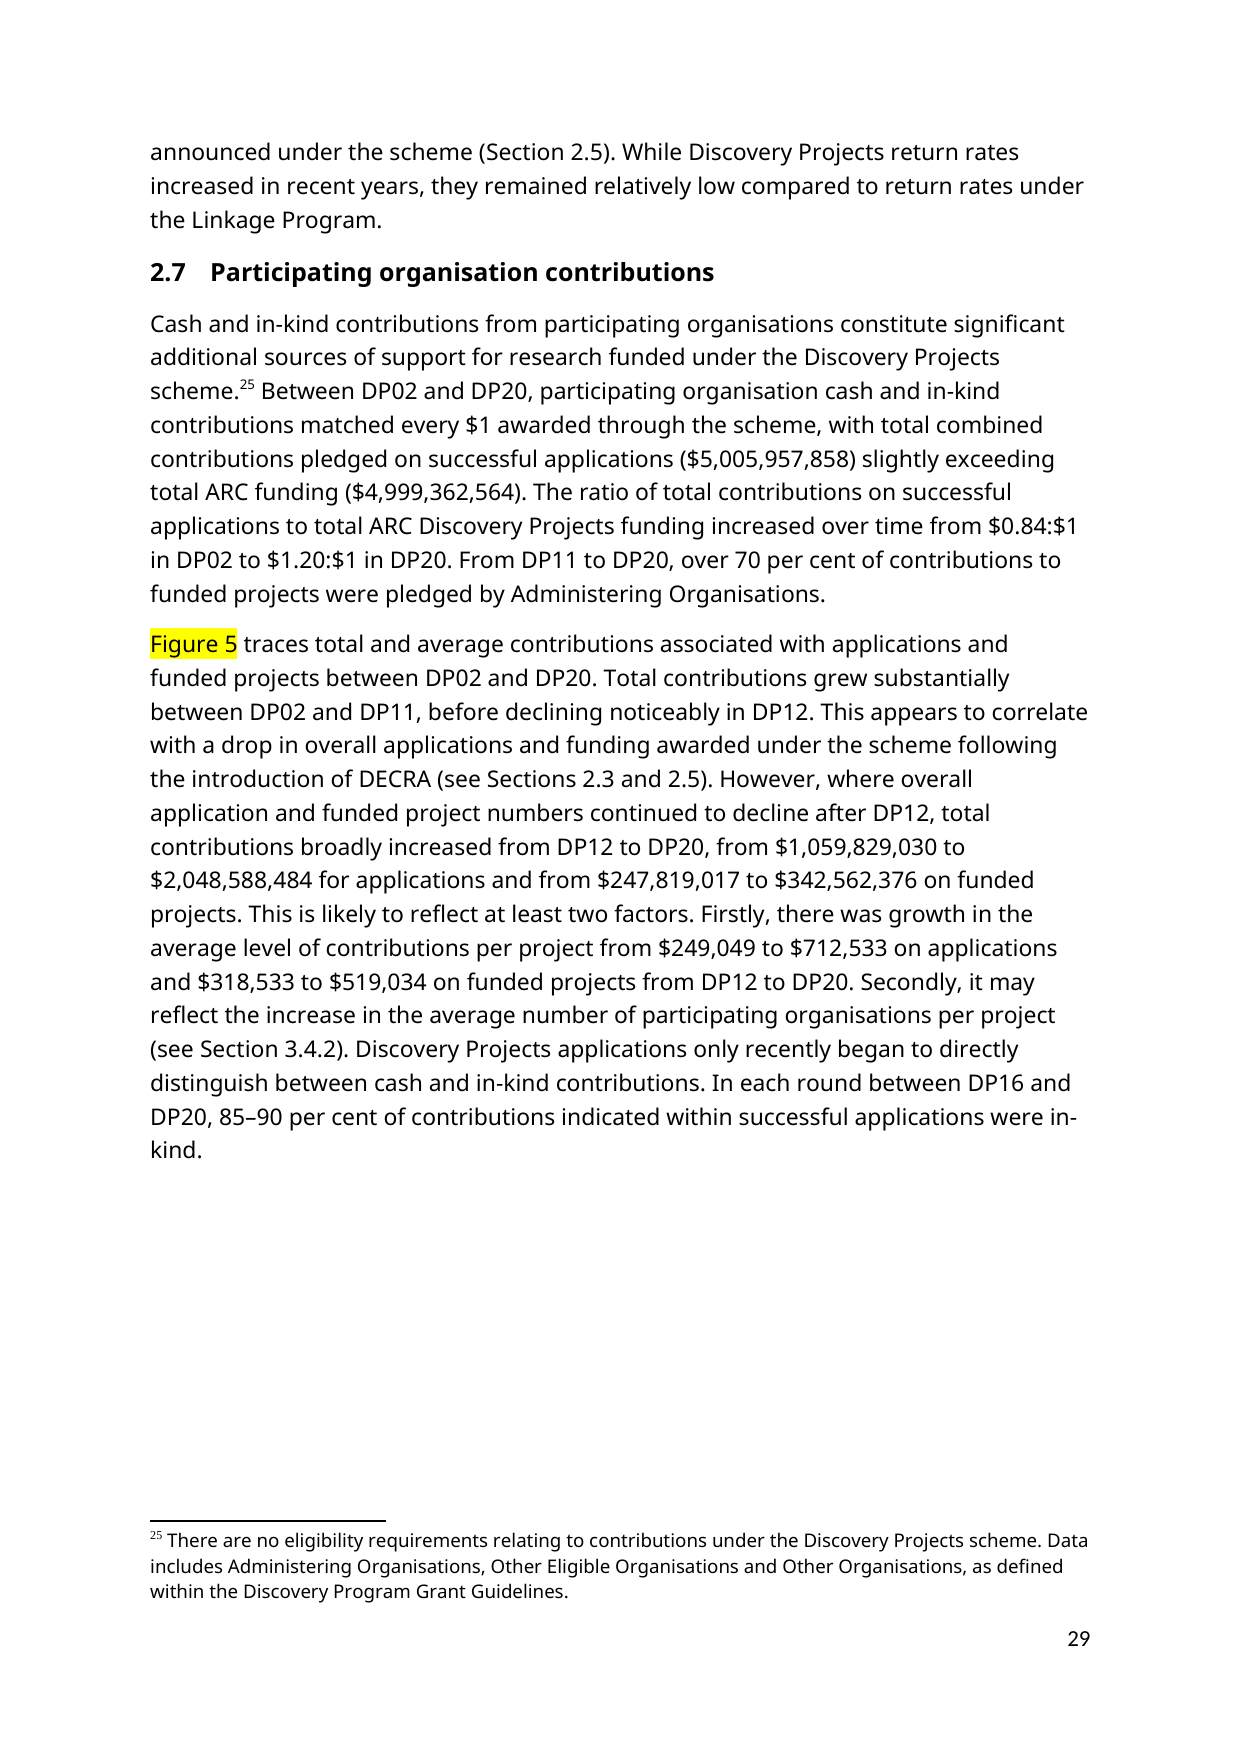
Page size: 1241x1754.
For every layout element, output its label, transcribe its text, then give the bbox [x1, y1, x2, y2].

text Figure 5 traces total and average contributions associated with applications and funded projects between DP02 and DP20. Total contributions grew substantially between DP02 and DP11, before declining noticeably in DP12. This appears to correlate with a drop in overall applications and funding awarded under the scheme following the introduction of DECRA (see Sections 2.3 and 2.5). However, where overall application and funded project numbers continued to decline after DP12, total contributions broadly increased from DP12 to DP20, from $1,059,829,030 to $2,048,588,484 for applications and from $247,819,017 to $342,562,376 on funded projects. This is likely to reflect at least two factors. Firstly, there was growth in the average level of contributions per project from $249,049 to $712,533 on applications and $318,533 to $519,034 on funded projects from DP12 to DP20. Secondly, it may reflect the increase in the average number of participating organisations per project (see Section 3.4.2). Discovery Projects applications only recently began to directly distinguish between cash and in-kind contributions. In each round between DP16 and DP20, 85–90 per cent of contributions indicated within successful applications were in-kind. [150, 628, 1090, 1166]
subtitle Participating organisation contributions [150, 254, 1090, 288]
text Cash and in-kind contributions from participating organisations constitute significant additional sources of support for research funded under the Discovery Projects scheme. Between DP02 and DP20, participating organisation cash and in-kind contributions matched every $1 awarded through the scheme, with total combined contributions pledged on successful applications ($5,005,957,858) slightly exceeding total ARC funding ($4,999,362,564). The ratio of total contributions on successful applications to total ARC Discovery Projects funding increased over time from $0.84:$1 in DP02 to $1.20:$1 in DP20. From DP11 to DP20, over 70 per cent of contributions to funded projects were pledged by Administering Organisations. [150, 308, 1090, 609]
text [150, 136, 1090, 235]
